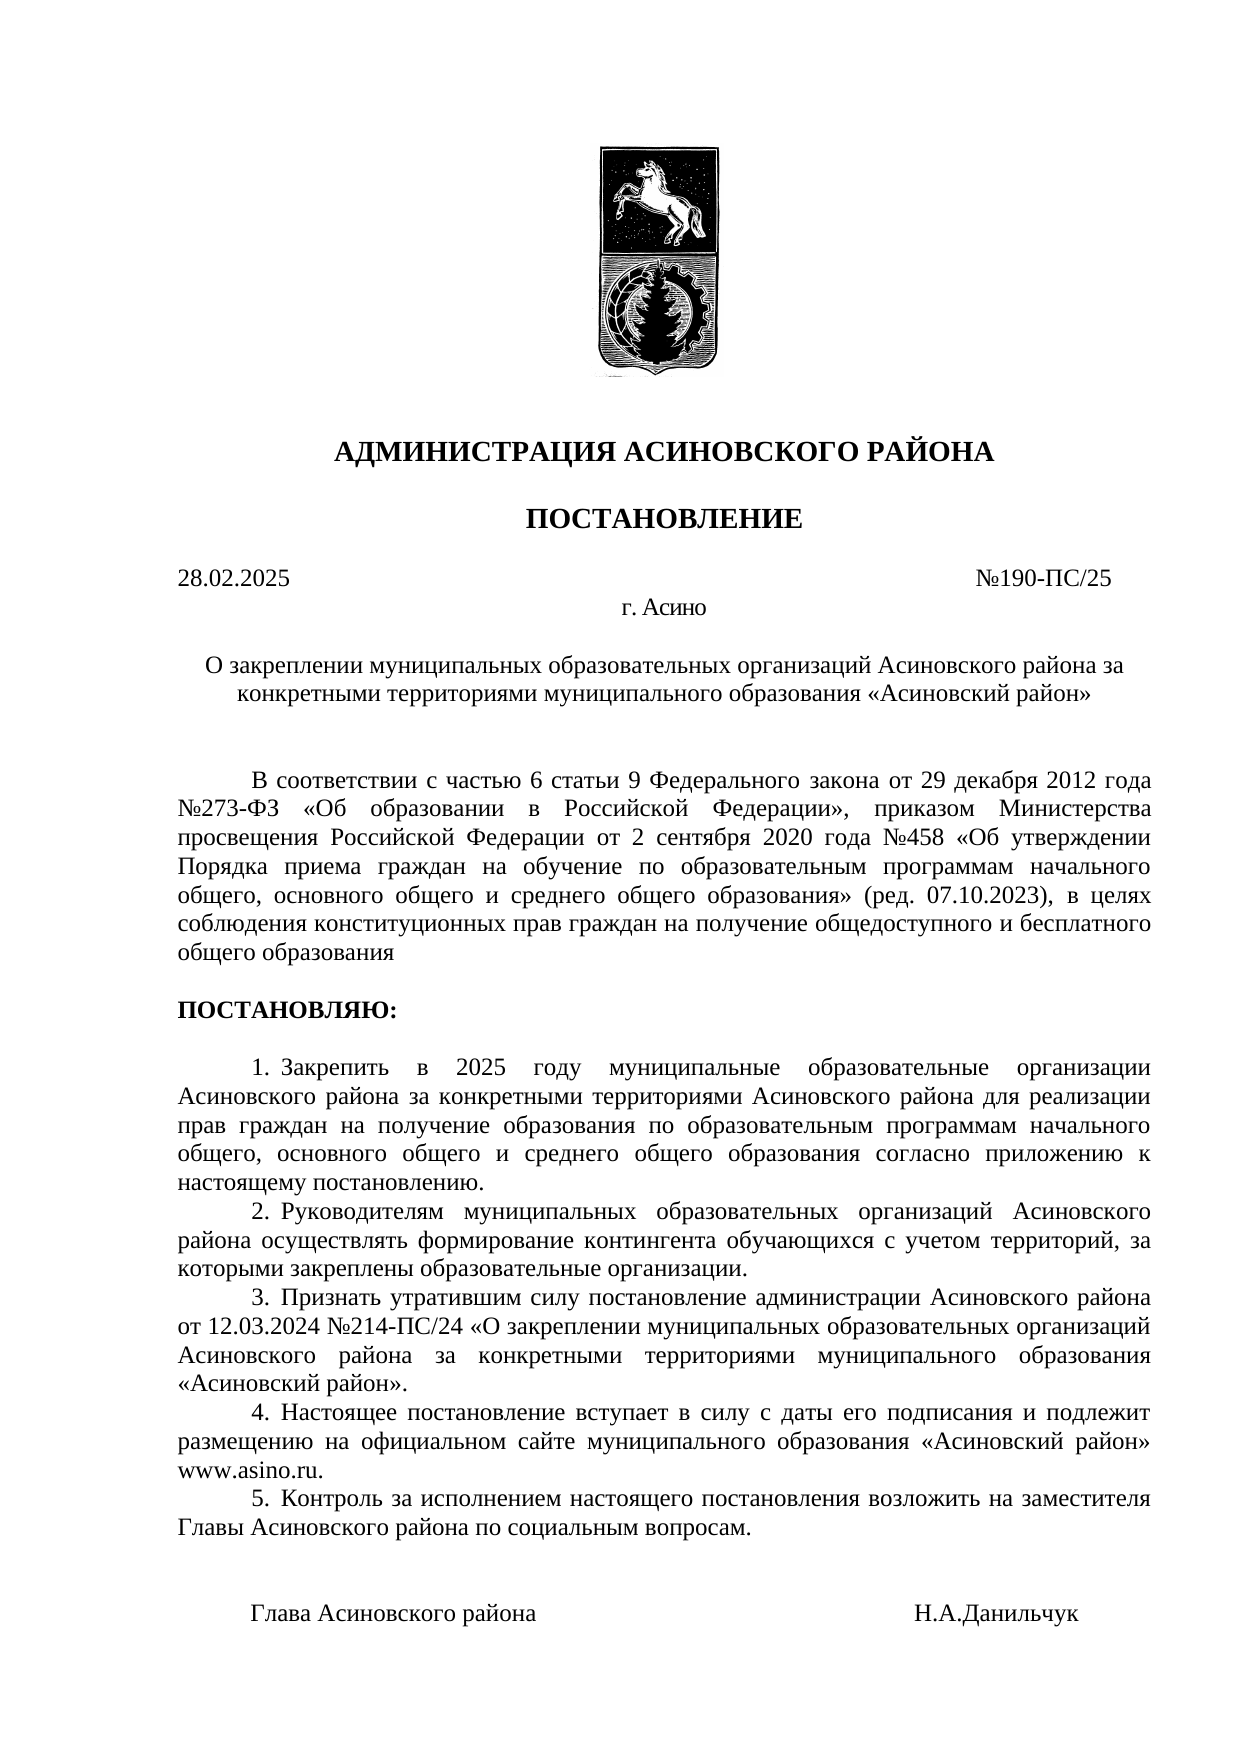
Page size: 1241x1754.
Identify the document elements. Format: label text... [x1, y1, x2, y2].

list Контроль за исполнением настоящего постановления возложить на заместителя Главы Асиновского района по социальным вопросам. [177, 1483, 1152, 1541]
text г. Асино [177, 592, 1152, 621]
text 28.02.2025 №190-ПС/25 [177, 563, 1152, 592]
list Признать утратившим силу постановление администрации Асиновского района от 12.03.2024 №214-ПС/24 «О закреплении муниципальных образовательных организаций Асиновского района за конкретными территориями муниципального образования «Асиновский район». [177, 1282, 1152, 1397]
text ПОСТАНОВЛЯЮ: [177, 995, 1152, 1023]
picture [589, 143, 724, 377]
text ПОСТАНОВЛЕНИЕ [177, 501, 1152, 535]
text В соответствии с частью 6 статьи 9 Федерального закона от 29 декабря 2012 года №273-ФЗ «Об образовании в Российской Федерации», приказом Министерства просвещения Российской Федерации от 2 сентября 2020 года №458 «Об утверждении Порядка приема граждан на обучение по образовательным программам начального общего, основного общего и среднего общего образования» (ред. 07.10.2023), в целях соблюдения конституционных прав граждан на получение общедоступного и бесплатного общего образования [177, 765, 1152, 822]
text О закреплении муниципальных образовательных организаций Асиновского района за конкретными территориями муниципального образования «Асиновский район» [177, 650, 1152, 707]
text АДМИНИСТРАЦИЯ АСИНОВСКОГО РАЙОНА [177, 434, 1152, 468]
text Глава Асиновского района Н.А.Данильчук [177, 1598, 1152, 1627]
list Настоящее постановление вступает в силу с даты его подписания и подлежит размещению на официальном сайте муниципального образования «Асиновский район» www.asino.ru. [177, 1397, 1152, 1483]
list Закрепить в 2025 году муниципальные образовательные организации Асиновского района за конкретными территориями Асиновского района для реализации прав граждан на получение образования по образовательным программам начального общего, основного общего и среднего общего образования согласно приложению к настоящему постановлению. [177, 1052, 1152, 1196]
text В соответствии с частью 6 статьи 9 Федерального закона от 29 декабря 2012 года №273-ФЗ «Об образовании в Российской Федерации», приказом Министерства просвещения Российской Федерации от 2 сентября 2020 года №458 «Об утверждении Порядка приема граждан на обучение по образовательным программам начального общего, основного общего и среднего общего образования» (ред. 07.10.2023), в целях соблюдения конституционных прав граждан на получение общедоступного и бесплатного общего образования [177, 880, 1152, 966]
list Руководителям муниципальных образовательных организаций Асиновского района осуществлять формирование контингента обучающихся с учетом территорий, за которыми закреплены образовательные организации. [177, 1196, 1152, 1282]
